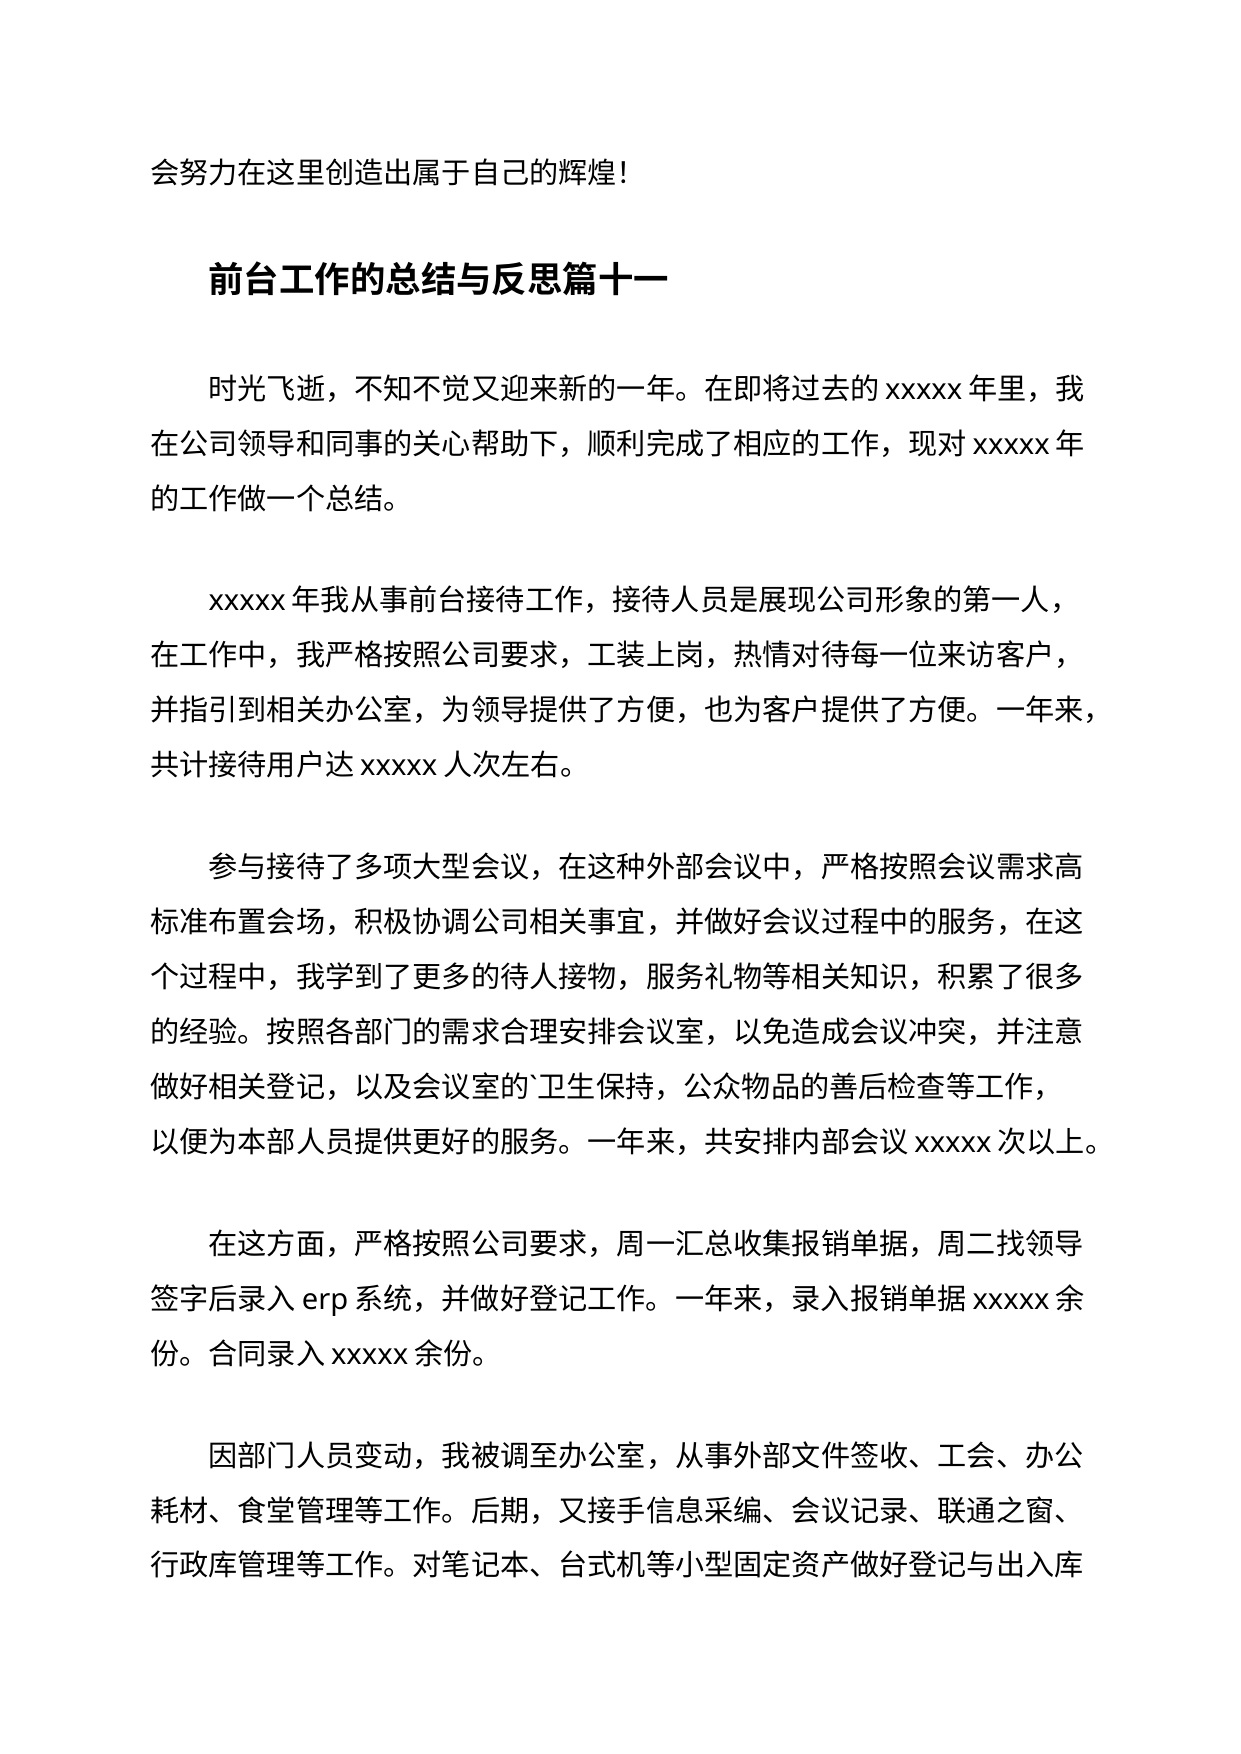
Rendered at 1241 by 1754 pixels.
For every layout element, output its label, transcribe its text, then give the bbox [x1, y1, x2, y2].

text 在这方面，严格按照公司要求，周一汇总收集报销单据，周二找领导签字后录入erp系统，并做好登记工作。一年来，录入报销单据xxxxx余份。合同录入xxxxx余份。 [150, 1220, 1090, 1373]
text 参与接待了多项大型会议，在这种外部会议中，严格按照会议需求高标准布置会场，积极协调公司相关事宜，并做好会议过程中的服务，在这个过程中，我学到了更多的待人接物，服务礼物等相关知识，积累了很多的经验。按照各部门的需求合理安排会议室，以免造成会议冲突，并注意做好相关登记，以及会议室的`卫生保持，公众物品的善后检查等工作，以便为本部人员提供更好的服务。一年来，共安排内部会议xxxxx次以上。 [150, 844, 1090, 1161]
text xxxxx年我从事前台接待工作，接待人员是展现公司形象的第一人，在工作中，我严格按照公司要求，工装上岗，热情对待每一位来访客户，并指引到相关办公室，为领导提供了方便，也为客户提供了方便。一年来，共计接待用户达xxxxx人次左右。 [150, 577, 1090, 784]
text 时光飞逝，不知不觉又迎来新的一年。在即将过去的xxxxx年里，我在公司领导和同事的关心帮助下，顺利完成了相应的工作，现对xxxxx年的工作做一个总结。 [150, 365, 1090, 517]
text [150, 150, 1090, 192]
text 前台工作的总结与反思篇十一 [150, 252, 1090, 303]
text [150, 1432, 1090, 1584]
